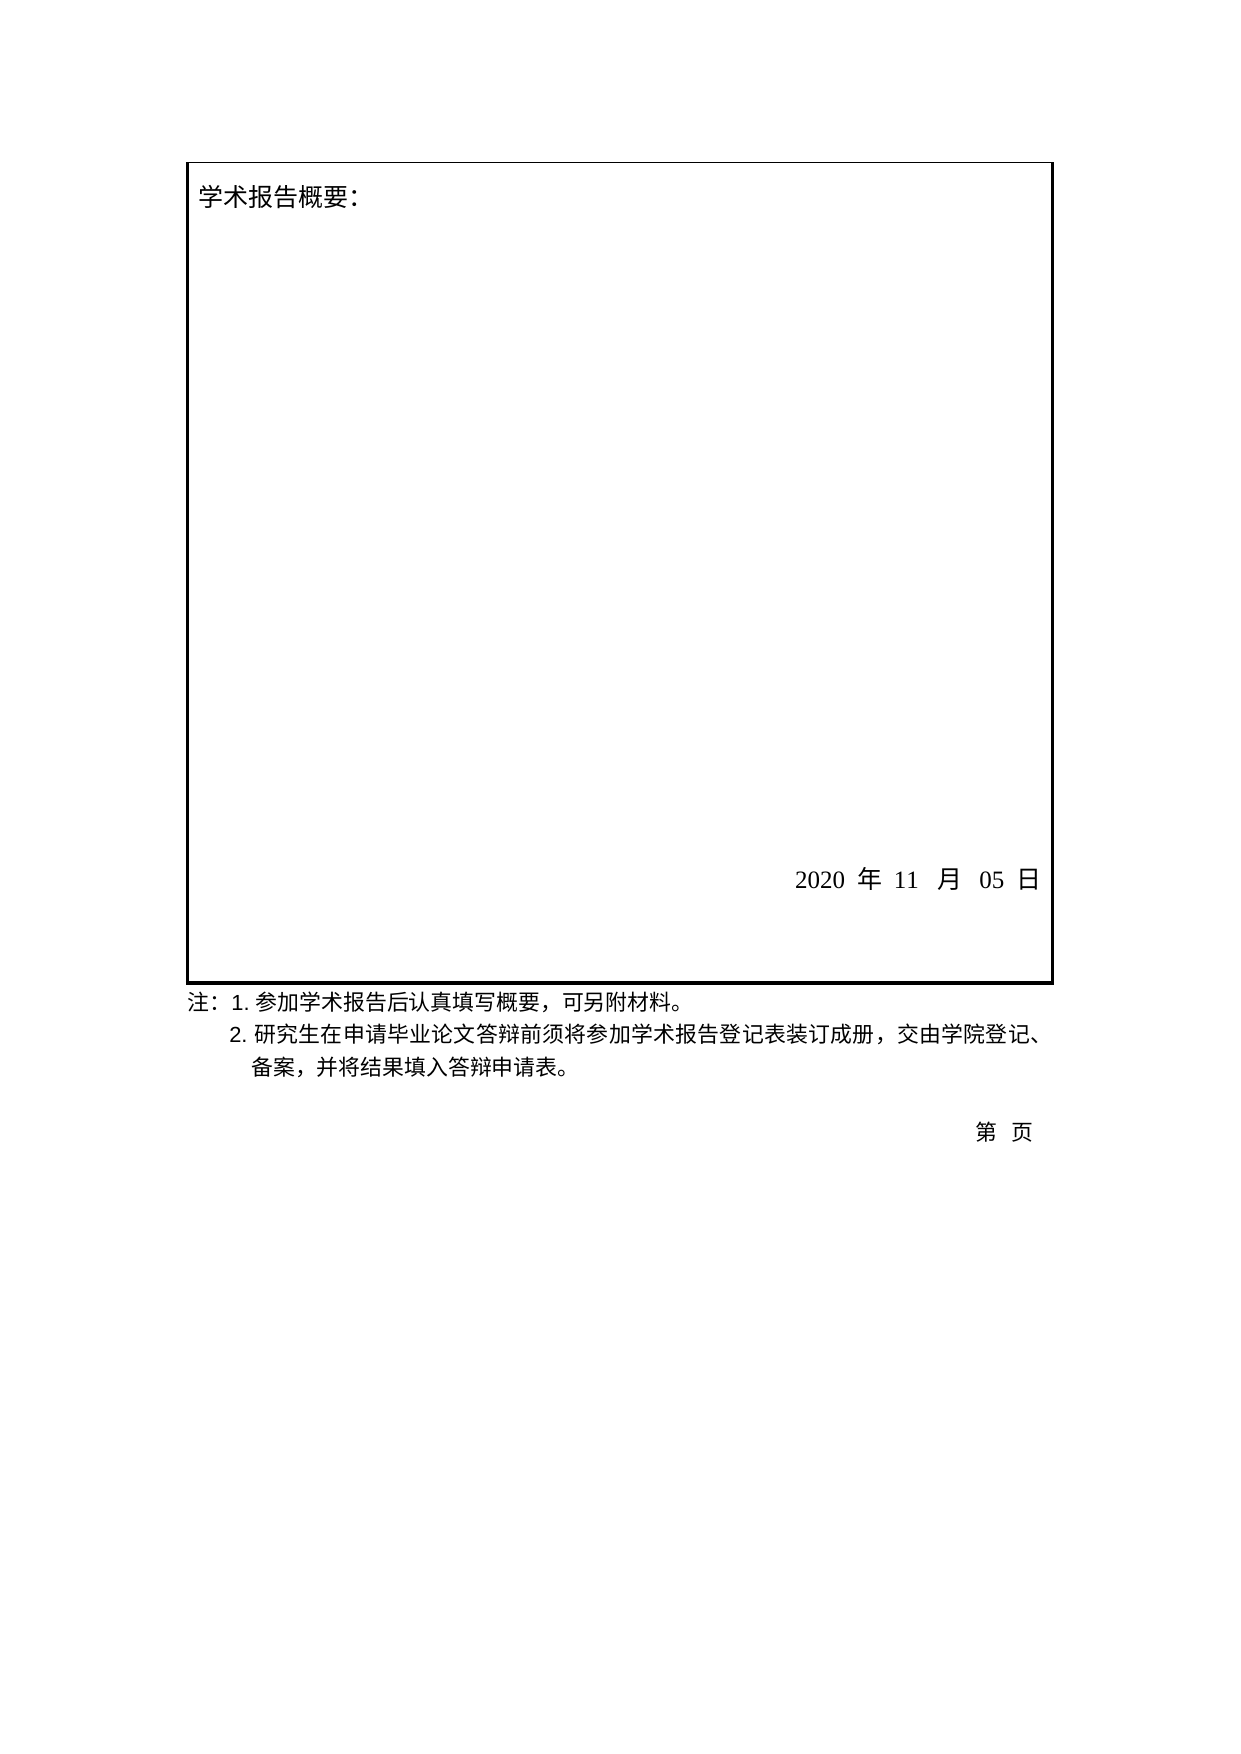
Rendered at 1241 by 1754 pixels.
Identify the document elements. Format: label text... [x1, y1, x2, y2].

text 注：1. 参加学术报告后认真填写概要，可另附材料。 [187, 985, 1053, 1017]
text 第 页 [187, 1114, 1053, 1147]
table_cell 学术报告概要： 2020 年 11 月 05 日 [189, 163, 1051, 981]
text 2. 研究生在申请毕业论文答辩前须将参加学术报告登记表装订成册，交由学院登记、备案，并将结果填入答辩申请表。 [229, 1017, 1053, 1082]
